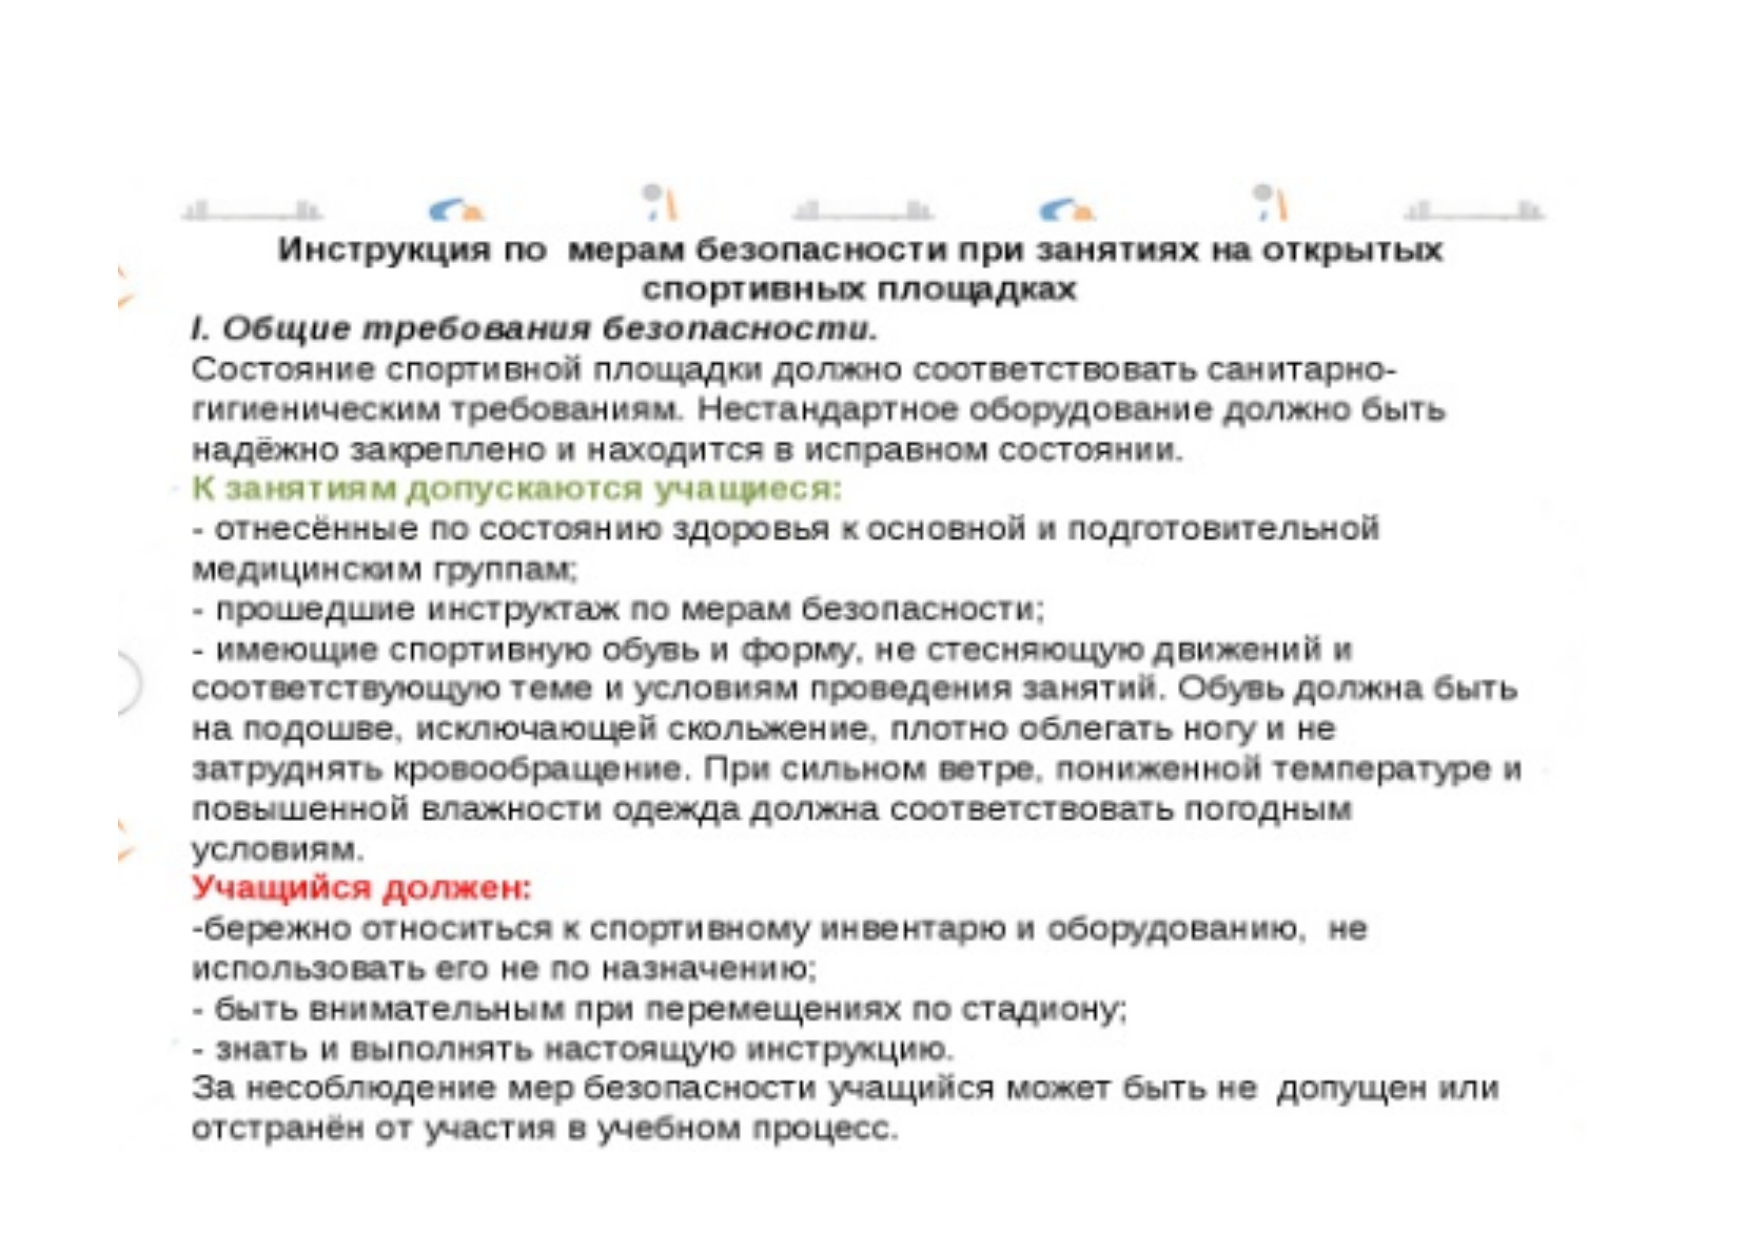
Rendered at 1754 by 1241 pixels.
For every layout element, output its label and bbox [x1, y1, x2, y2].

picture [118, 177, 1588, 1152]
